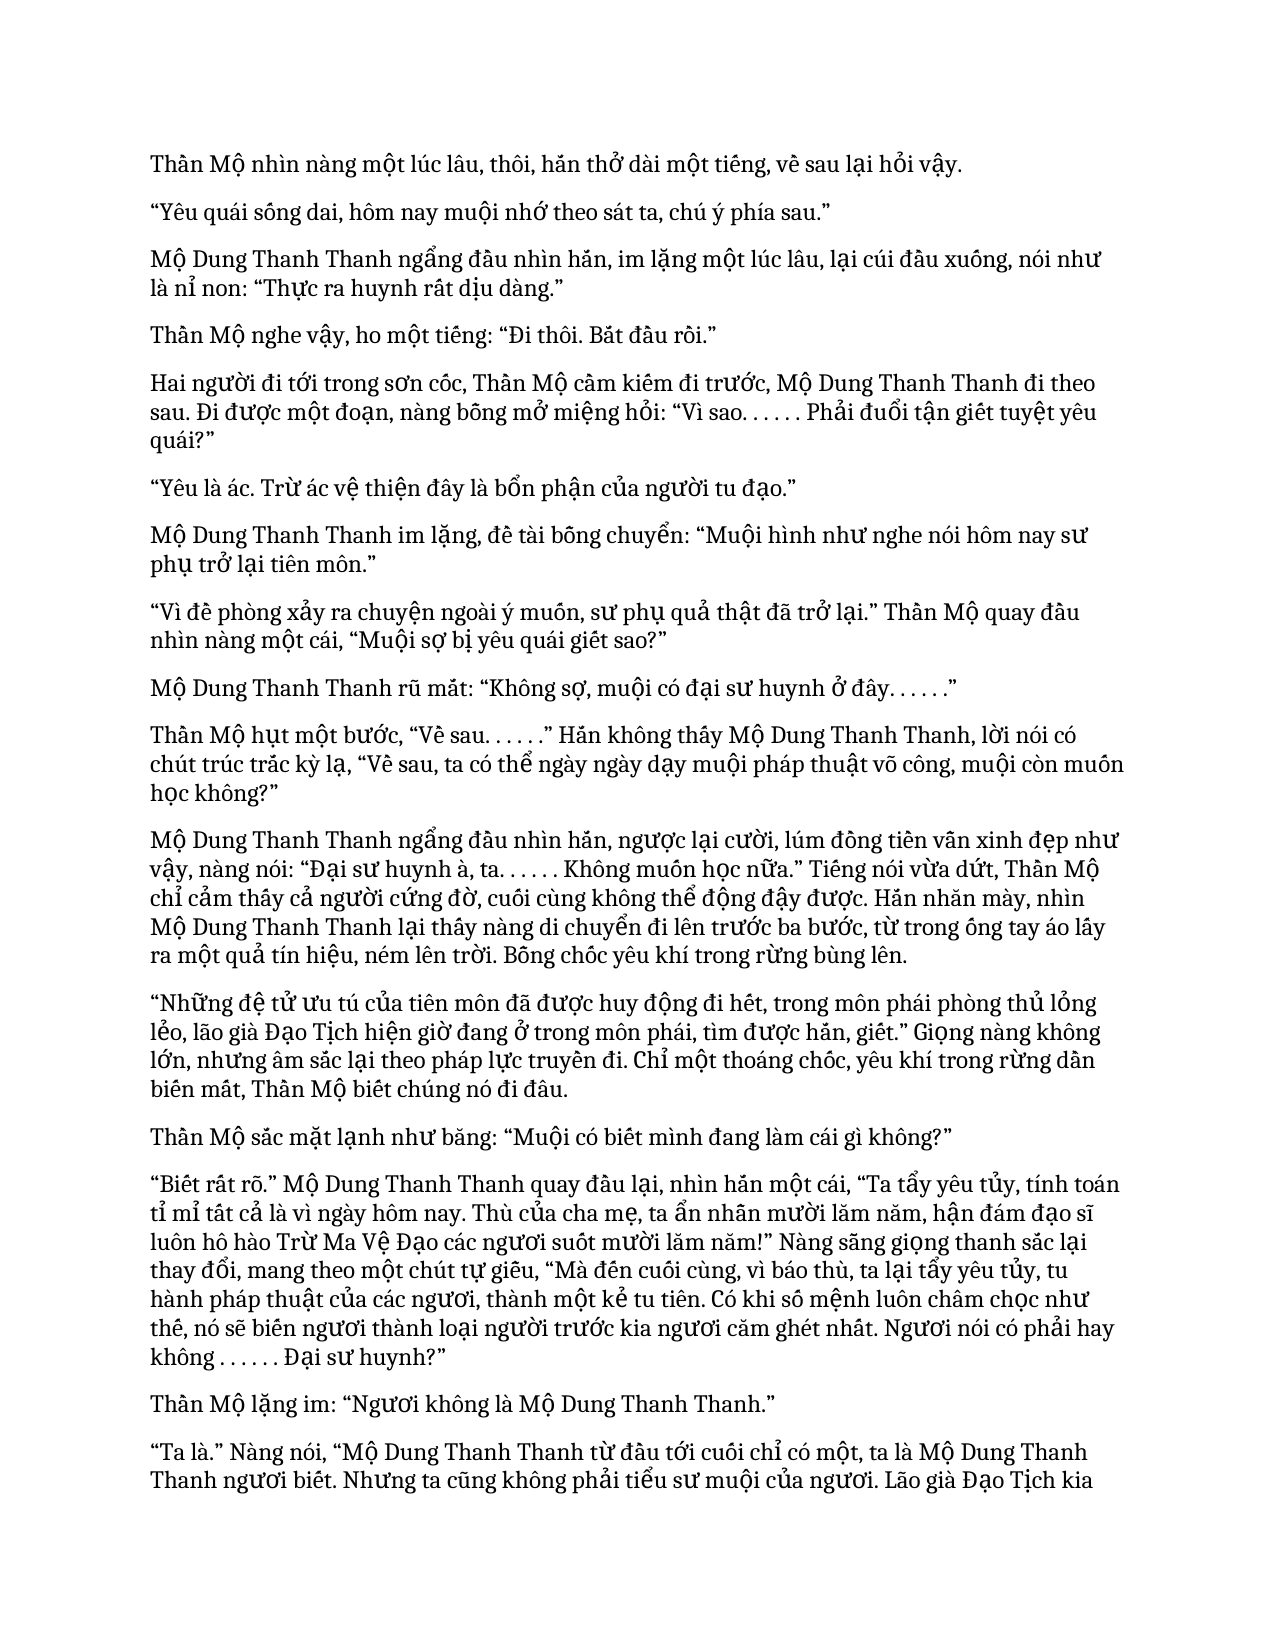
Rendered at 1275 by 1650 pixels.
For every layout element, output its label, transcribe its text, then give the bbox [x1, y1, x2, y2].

text Thần Mộ sắc mặt lạnh như băng: “Muội có biết mình đang làm cái gì không?” [150, 1122, 1125, 1151]
text “Yêu là ác. Trừ ác vệ thiện đây là bổn phận của người tu đạo.” [150, 474, 1125, 502]
text “Yêu quái sống dai, hôm nay muội nhớ theo sát ta, chú ý phía sau.” [150, 197, 1125, 226]
text “Vì đề phòng xảy ra chuyện ngoài ý muốn, sư phụ quả thật đã trở lại.” Thần Mộ quay đầu nhìn nàng một cái, “Muội sợ bị yêu quái giết sao?” [150, 597, 1125, 655]
text Thần Mộ nhìn nàng một lúc lâu, thôi, hắn thở dài một tiếng, về sau lại hỏi vậy. [150, 150, 1125, 179]
text Mộ Dung Thanh Thanh ngẩng đầu nhìn hắn, im lặng một lúc lâu, lại cúi đầu xuống, nói như là nỉ non: “Thực ra huynh rất dịu dàng.” [150, 245, 1125, 302]
text Mộ Dung Thanh Thanh rũ mắt: “Không sợ, muội có đại sư huynh ở đây. . . . . .” [150, 674, 1125, 702]
text Mộ Dung Thanh Thanh ngẩng đầu nhìn hắn, ngược lại cười, lúm đồng tiền vẫn xinh đẹp như vậy, nàng nói: “Đại sư huynh à, ta. . . . . . Không muốn học nữa.” Tiếng nói vừa dứt, Thần Mộ chỉ cảm thấy cả người cứng đờ, cuối cùng không thể động đậy được. Hắn nhăn mày, nhìn Mộ Dung Thanh Thanh lại thấy nàng di chuyển đi lên trước ba bước, từ trong ống tay áo lấy ra một quả tín hiệu, ném lên trời. Bỗng chốc yêu khí trong rừng bùng lên. [150, 826, 1125, 970]
text “Những đệ tử ưu tú của tiên môn đã được huy động đi hết, trong môn phái phòng thủ lỏng lẻo, lão già Đạo Tịch hiện giờ đang ở trong môn phái, tìm được hắn, giết.” Giọng nàng không lớn, nhưng âm sắc lại theo pháp lực truyền đi. Chỉ một thoáng chốc, yêu khí trong rừng dần biến mất, Thần Mộ biết chúng nó đi đâu. [150, 989, 1125, 1104]
text Thần Mộ lặng im: “Ngươi không là Mộ Dung Thanh Thanh.” [150, 1390, 1125, 1419]
text Thần Mộ hụt một bước, “Về sau. . . . . .” Hắn không thấy Mộ Dung Thanh Thanh, lời nói có chút trúc trắc kỳ lạ, “Về sau, ta có thể ngày ngày dạy muội pháp thuật võ công, muội còn muốn học không?” [150, 721, 1125, 807]
text Mộ Dung Thanh Thanh im lặng, đề tài bỗng chuyển: “Muội hình như nghe nói hôm nay sư phụ trở lại tiên môn.” [150, 521, 1125, 579]
text Thần Mộ nghe vậy, ho một tiếng: “Đi thôi. Bắt đầu rồi.” [150, 321, 1125, 350]
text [150, 1437, 1125, 1495]
text Hai người đi tới trong sơn cốc, Thần Mộ cầm kiếm đi trước, Mộ Dung Thanh Thanh đi theo sau. Đi được một đoạn, nàng bỗng mở miệng hỏi: “Vì sao. . . . . . Phải đuổi tận giết tuyệt yêu quái?” [150, 369, 1125, 455]
text “Biết rất rõ.” Mộ Dung Thanh Thanh quay đầu lại, nhìn hắn một cái, “Ta tẩy yêu tủy, tính toán tỉ mỉ tất cả là vì ngày hôm nay. Thù của cha mẹ, ta ẩn nhẫn mười lăm năm, hận đám đạo sĩ luôn hô hào Trừ Ma Vệ Đạo các ngươi suốt mười lăm năm!” Nàng sẵng giọng thanh sắc lại thay đổi, mang theo một chút tự giễu, “Mà đến cuối cùng, vì báo thù, ta lại tẩy yêu tủy, tu hành pháp thuật của các ngươi, thành một kẻ tu tiên. Có khi số mệnh luôn châm chọc như thế, nó sẽ biến ngươi thành loại người trước kia ngươi căm ghét nhất. Ngươi nói có phải hay không . . . . . . Đại sư huynh?” [150, 1170, 1125, 1371]
